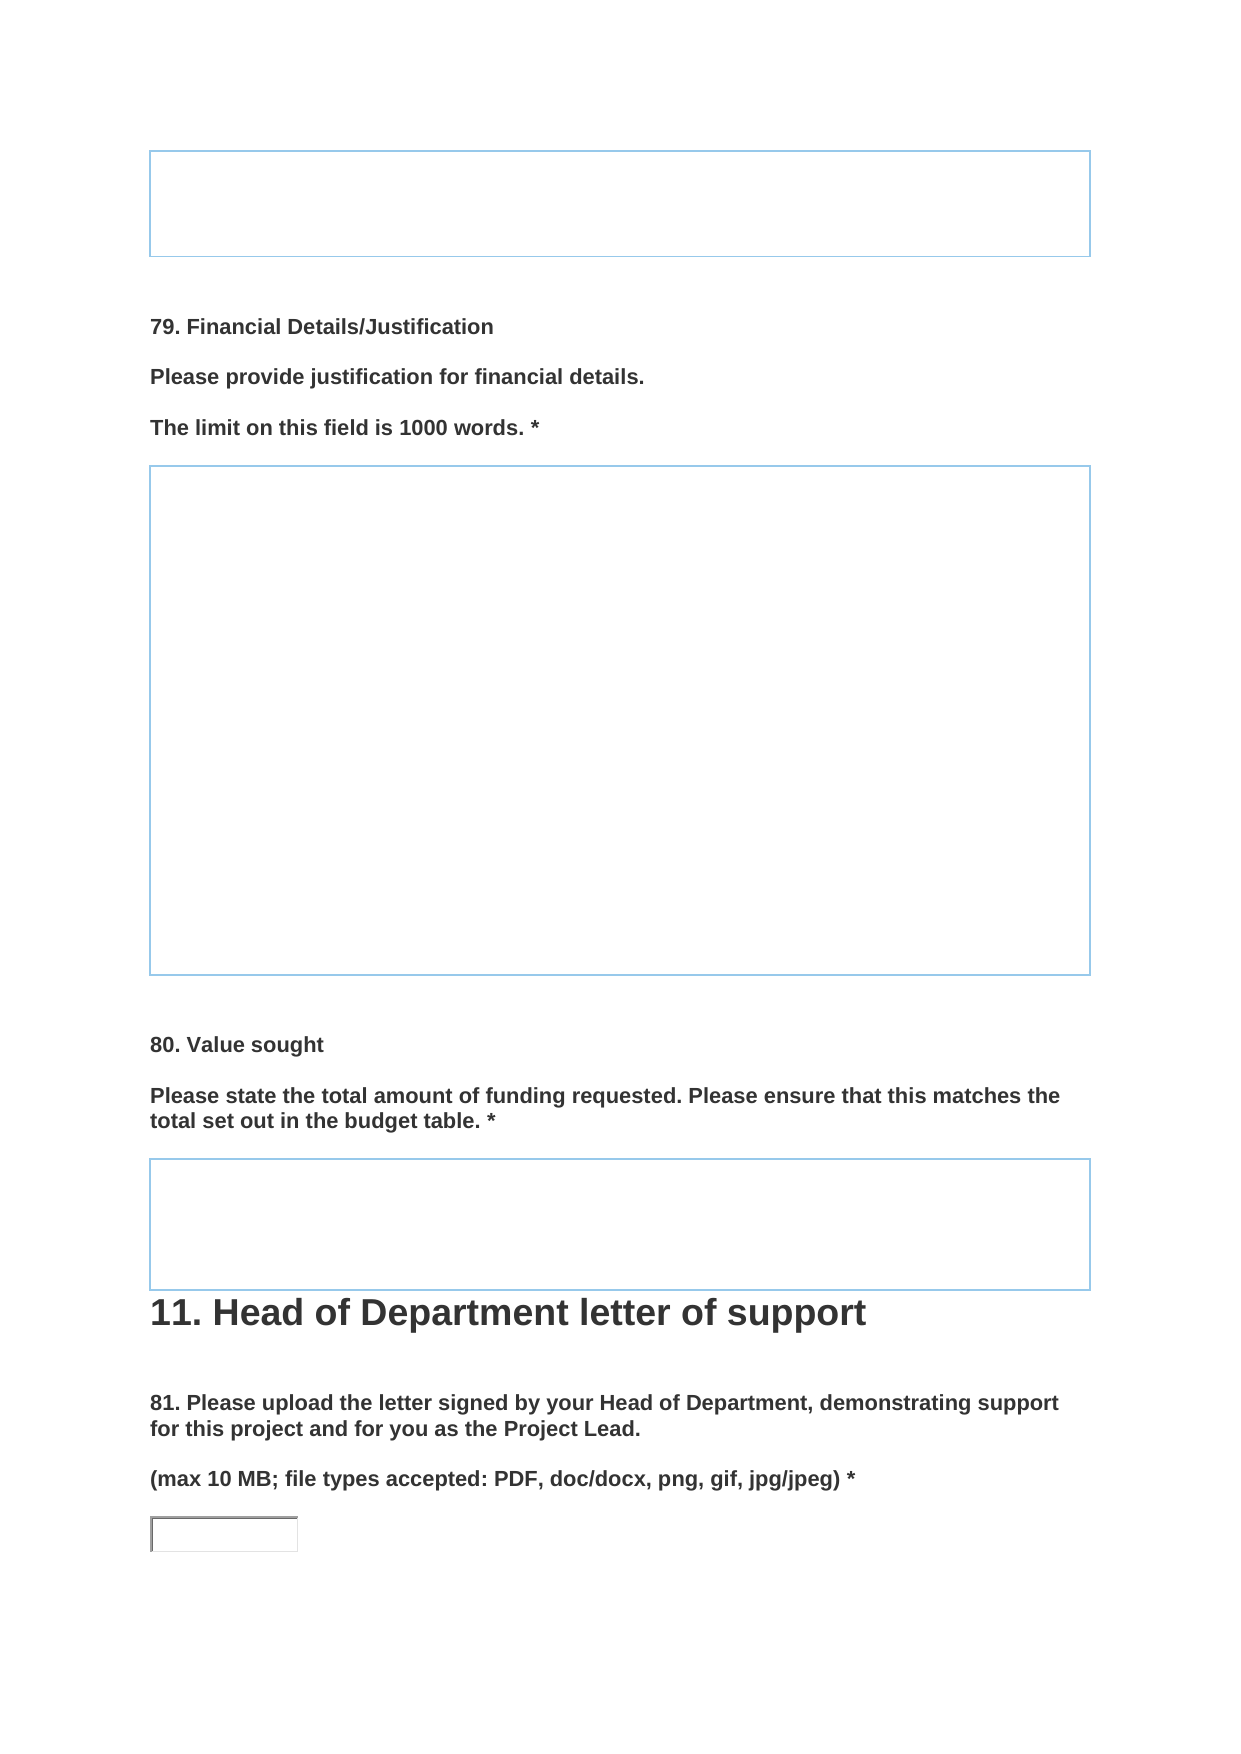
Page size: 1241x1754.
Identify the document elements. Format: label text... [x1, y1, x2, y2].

subtitle 80. Value sought Please state the total amount of funding requested. Please ensure that this matches the total set out in the budget table. * [150, 1032, 1090, 1133]
subtitle 79. Financial Details/Justification Please provide justification for financial details. The limit on this field is 1000 words. * [150, 314, 1090, 440]
table_header [151, 152, 1089, 256]
table_header [151, 467, 1089, 974]
subtitle 81. Please upload the letter signed by your Head of Department, demonstrating support for this project and for you as the Project Lead. (max 10 MB; file types accepted: PDF, doc/docx, png, gif, jpg/jpeg) * [150, 1390, 1090, 1491]
table_header [151, 1160, 1089, 1289]
text 11. Head of Department letter of support [150, 1291, 1090, 1334]
